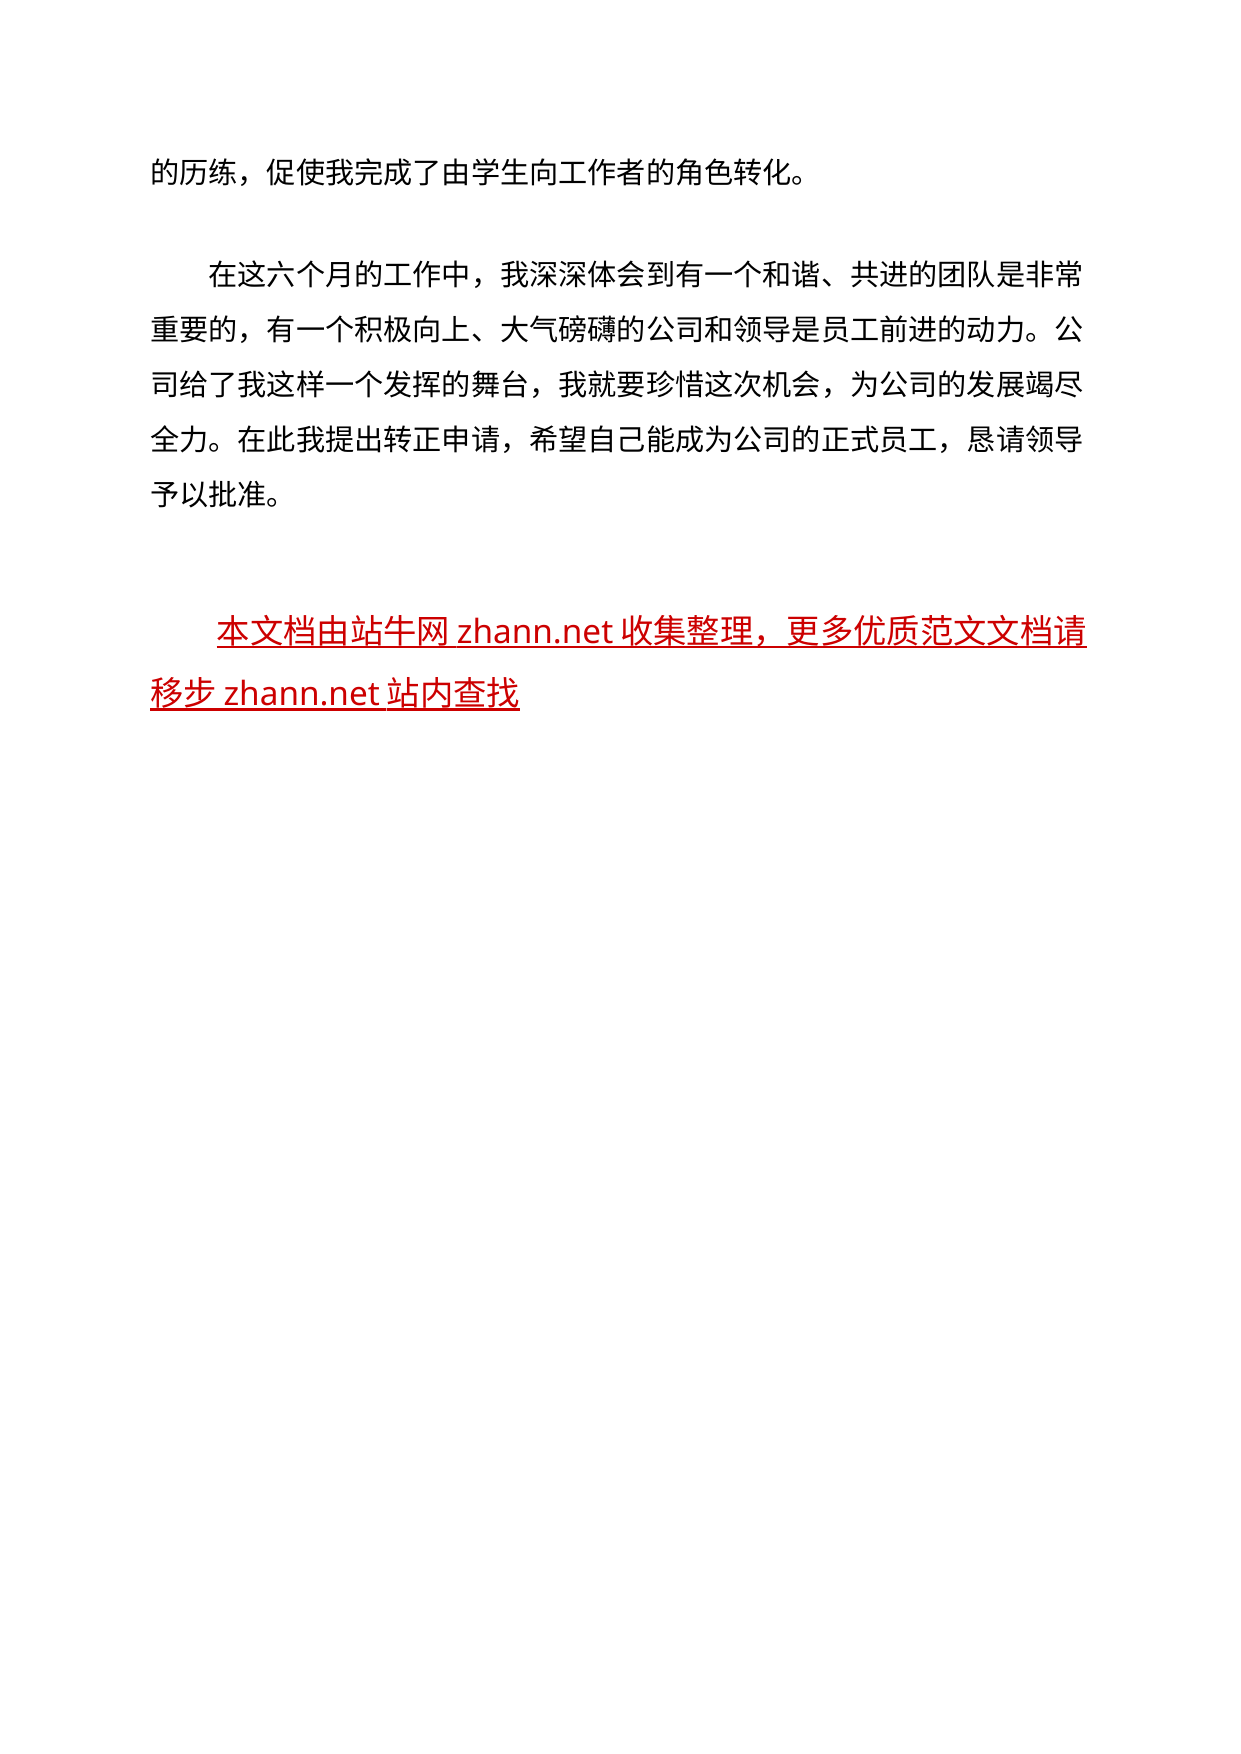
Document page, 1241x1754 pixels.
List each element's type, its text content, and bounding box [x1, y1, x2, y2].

text 本文档由站牛网zhann.net收集整理，更多优质范文文档请移步zhann.net站内查找 [150, 604, 1090, 716]
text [150, 150, 1090, 192]
text 在这六个月的工作中，我深深体会到有一个和谐、共进的团队是非常重要的，有一个积极向上、大气磅礴的公司和领导是员工前进的动力。公司给了我这样一个发挥的舞台，我就要珍惜这次机会，为公司的发展竭尽全力。在此我提出转正申请，希望自己能成为公司的正式员工，恳请领导予以批准。 [150, 252, 1090, 514]
